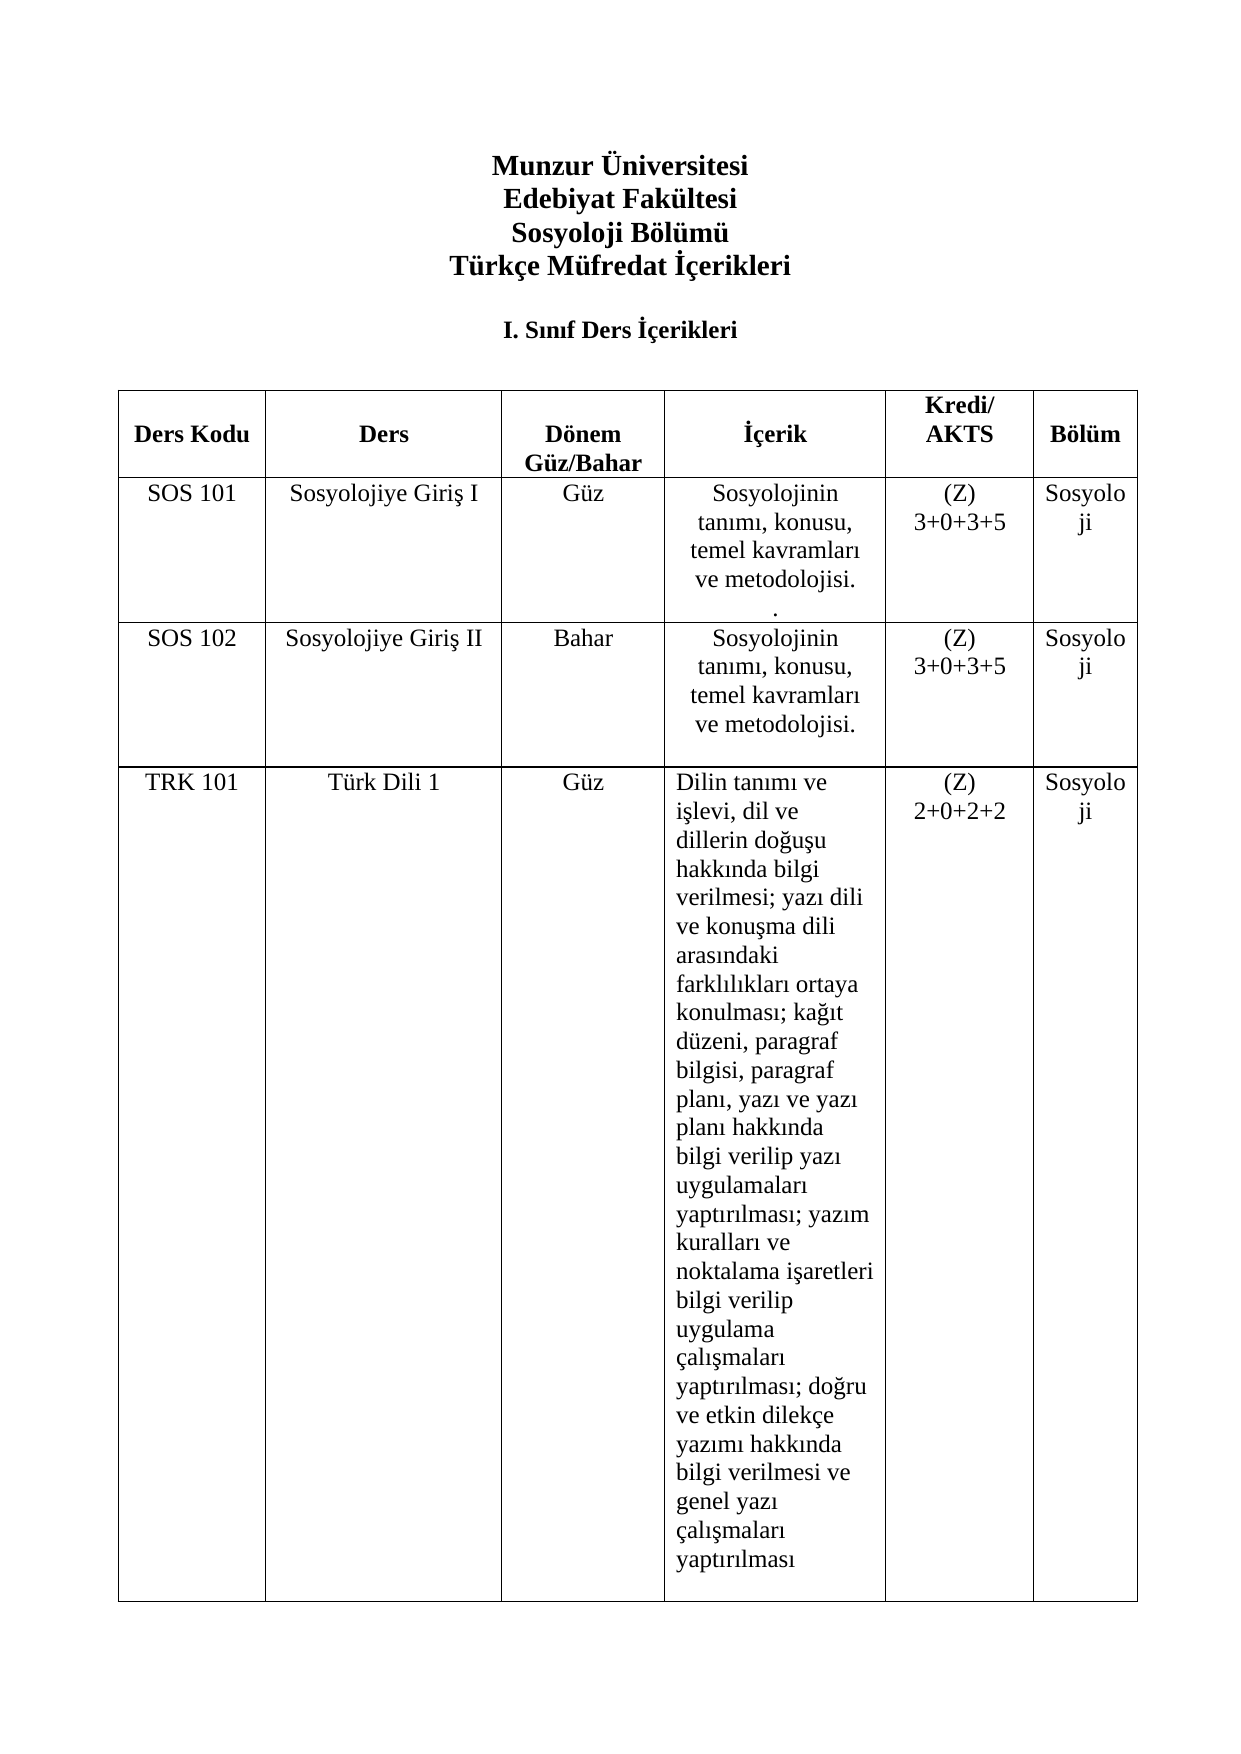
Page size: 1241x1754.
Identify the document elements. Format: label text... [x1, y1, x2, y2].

table_cell TRK 101 [119, 768, 265, 1601]
table_cell Sosyolojinin tanımı, konusu, temel kavramları ve metodolojisi. . [665, 478, 885, 622]
table_cell (Z) 3+0+3+5 [886, 623, 1033, 766]
text Sosyoloji Bölümü [148, 215, 1093, 248]
text Munzur Üniversitesi [148, 148, 1093, 181]
table_header Kredi/AKTS [886, 391, 1033, 477]
table_cell Sosyoloji [1034, 623, 1137, 766]
table_cell Sosyoloji [1034, 768, 1137, 1601]
text I. Sınıf Ders İçerikleri [148, 315, 1093, 344]
table_header İçerik [665, 391, 885, 477]
table_header Ders Kodu [119, 391, 265, 477]
table_cell Güz [502, 478, 664, 622]
table_cell [266, 478, 501, 622]
table_cell Türk Dili 1 [266, 768, 501, 1601]
table_header Bölüm [1034, 391, 1137, 477]
table_cell (Z) 3+0+3+5 [886, 478, 1033, 622]
text Türkçe Müfredat İçerikleri [148, 248, 1093, 282]
table_cell Sosyolojinin tanımı, konusu, temel kavramları ve metodolojisi. [665, 623, 885, 766]
table_cell Bahar [502, 623, 664, 766]
table_cell Sosyolojiye Giriş II [266, 623, 501, 766]
table_cell Sosyoloji [1034, 478, 1137, 622]
table_cell (Z) 2+0+2+2 [886, 768, 1033, 1601]
text Edebiyat Fakültesi [148, 181, 1093, 215]
table_cell Güz [502, 768, 664, 1601]
table_cell SOS 101 [119, 478, 265, 622]
table_cell SOS 102 [119, 623, 265, 766]
table_header Dönem Güz/Bahar [502, 391, 664, 477]
table_cell Dilin tanımı ve işlevi, dil ve dillerin doğuşu hakkında bilgi verilmesi; yazı dili ve konuşma dili arasındaki farklılıkları ortaya konulması; kağıt düzeni, paragraf bilgisi, paragraf planı, yazı ve yazı planı hakkında bilgi verilip yazı uygulamaları yaptırılması; yazım kuralları ve noktalama işaretleri bilgi verilip uygulama çalışmaları yaptırılması; doğru ve etkin dilekçe yazımı hakkında bilgi verilmesi ve genel yazı çalışmaları yaptırılması [665, 768, 885, 1601]
table_header Ders [266, 391, 501, 477]
